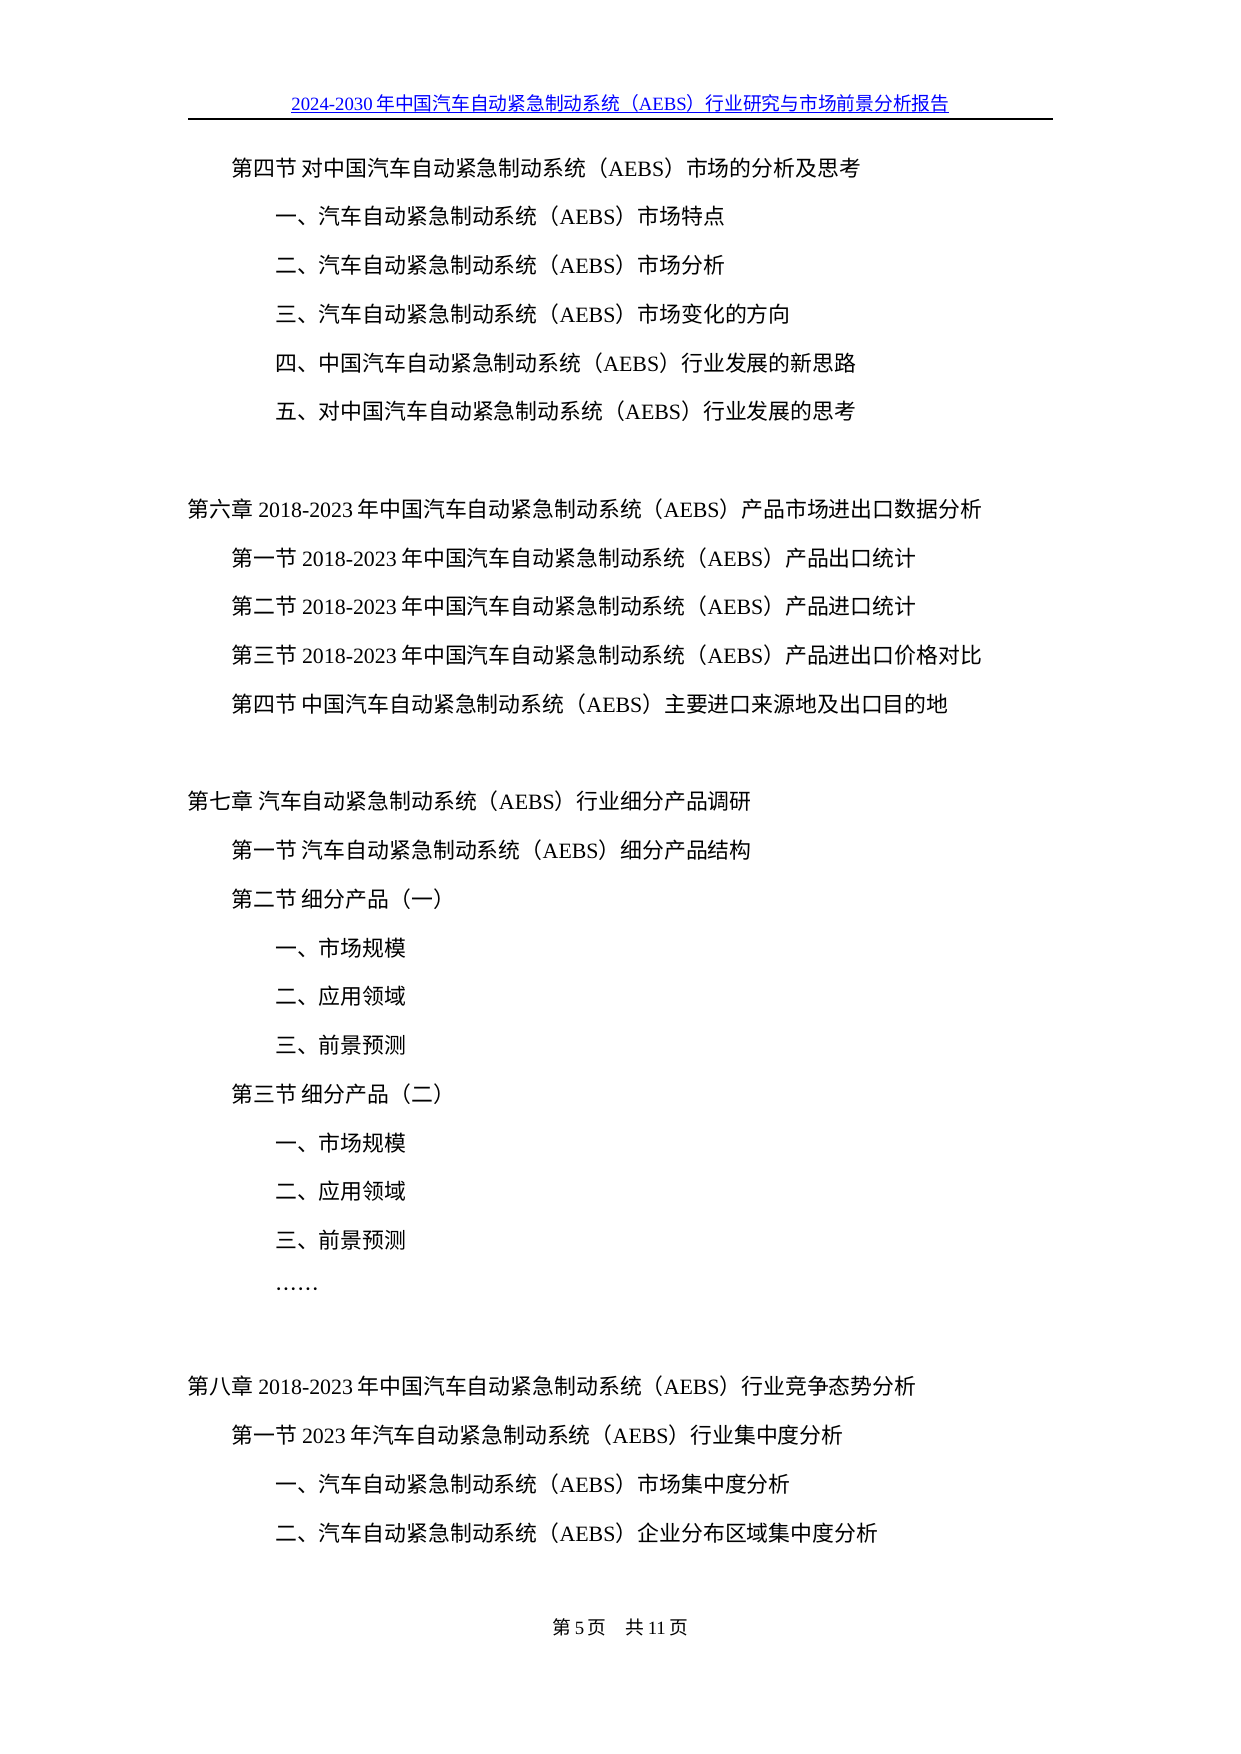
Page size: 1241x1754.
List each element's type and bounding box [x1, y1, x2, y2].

text [187, 150, 1053, 1548]
